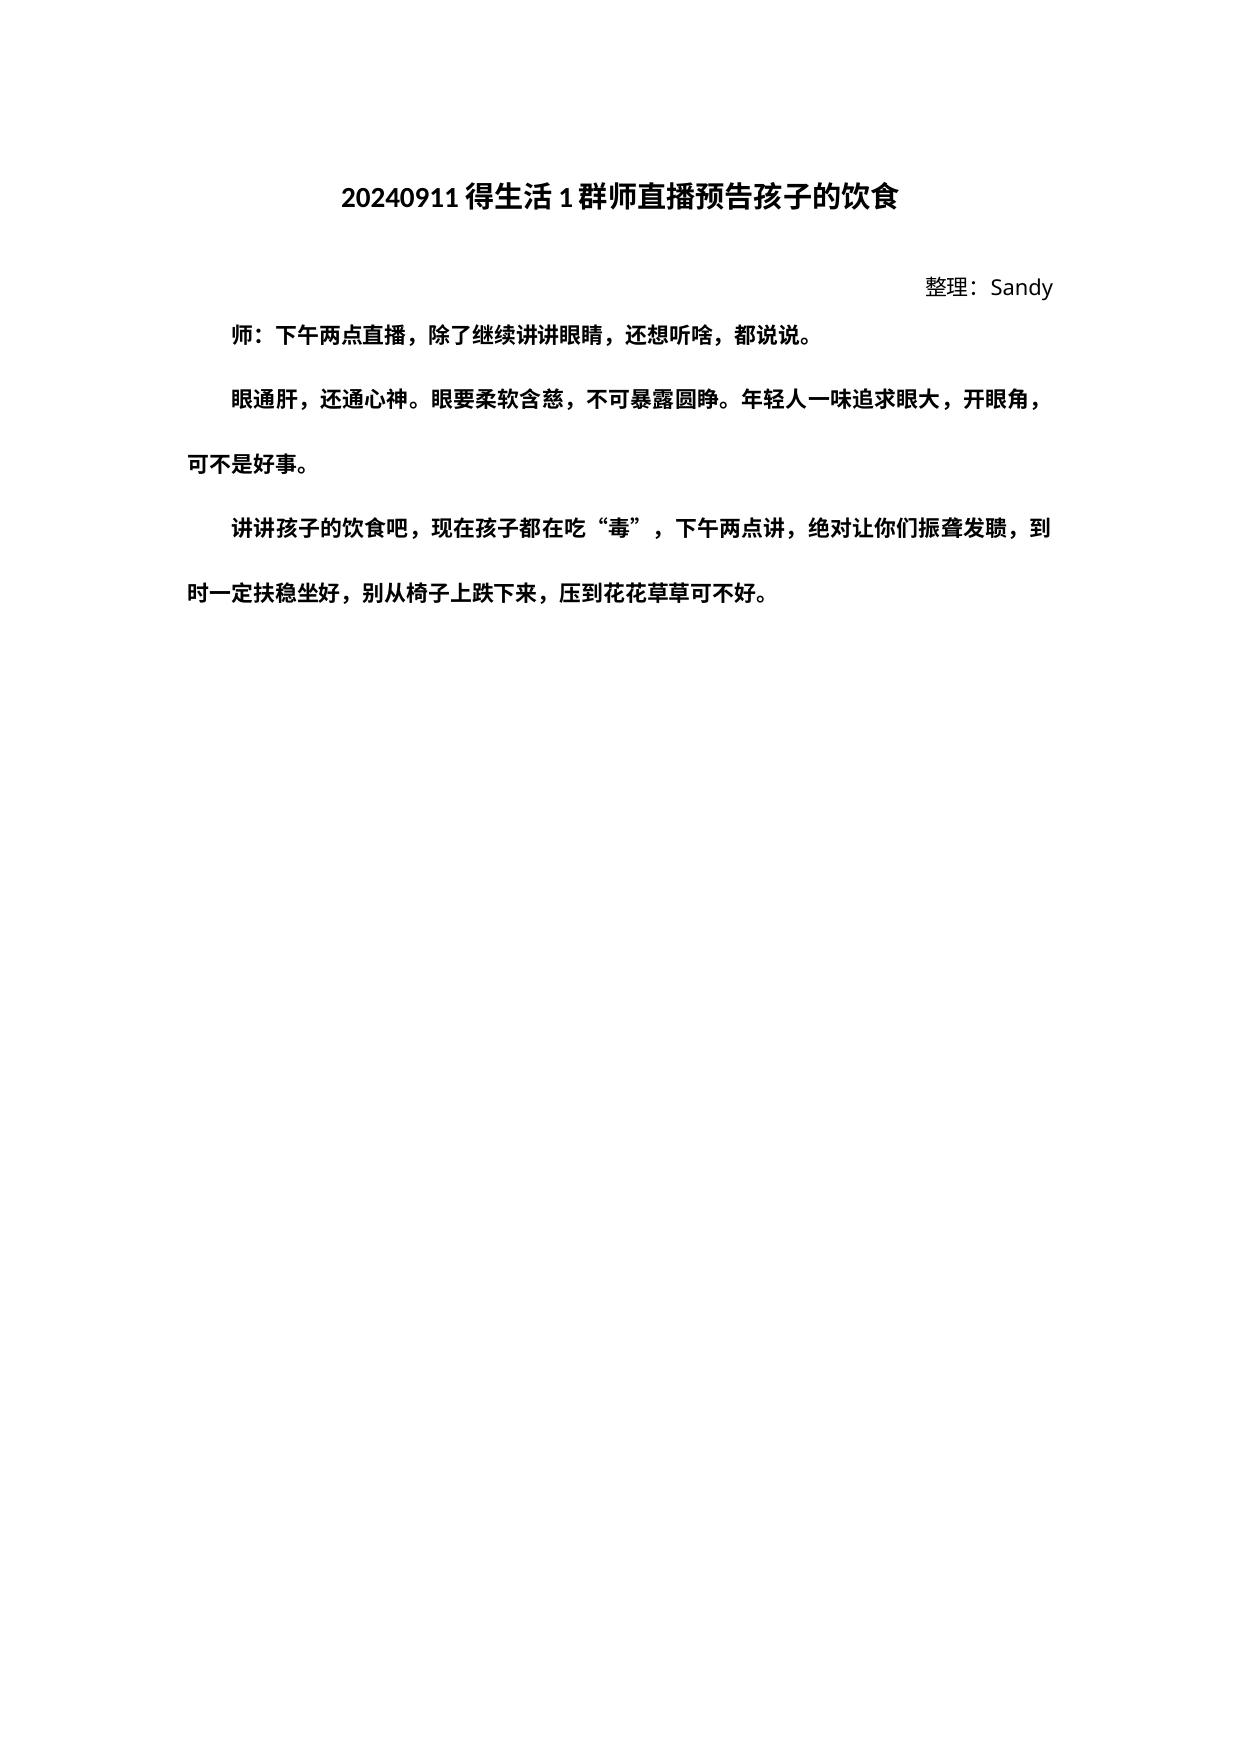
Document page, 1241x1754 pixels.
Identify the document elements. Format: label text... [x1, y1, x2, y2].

text 讲讲孩子的饮食吧，现在孩子都在吃“毒”，下午两点讲，绝对让你们振聋发聩，到时一定扶稳坐好，别从椅子上跌下来，压到花花草草可不好。 [187, 511, 1053, 608]
text 眼通肝，还通心神。眼要柔软含慈，不可暴露圆睁。年轻人一味追求眼大，开眼角，可不是好事。 [187, 382, 1053, 479]
text 整理：Sandy [187, 269, 1053, 302]
text 20240911得生活1群师直播预告孩子的饮食 [187, 162, 1053, 227]
text 师：下午两点直播，除了继续讲讲眼睛，还想听啥，都说说。 [187, 318, 1053, 350]
